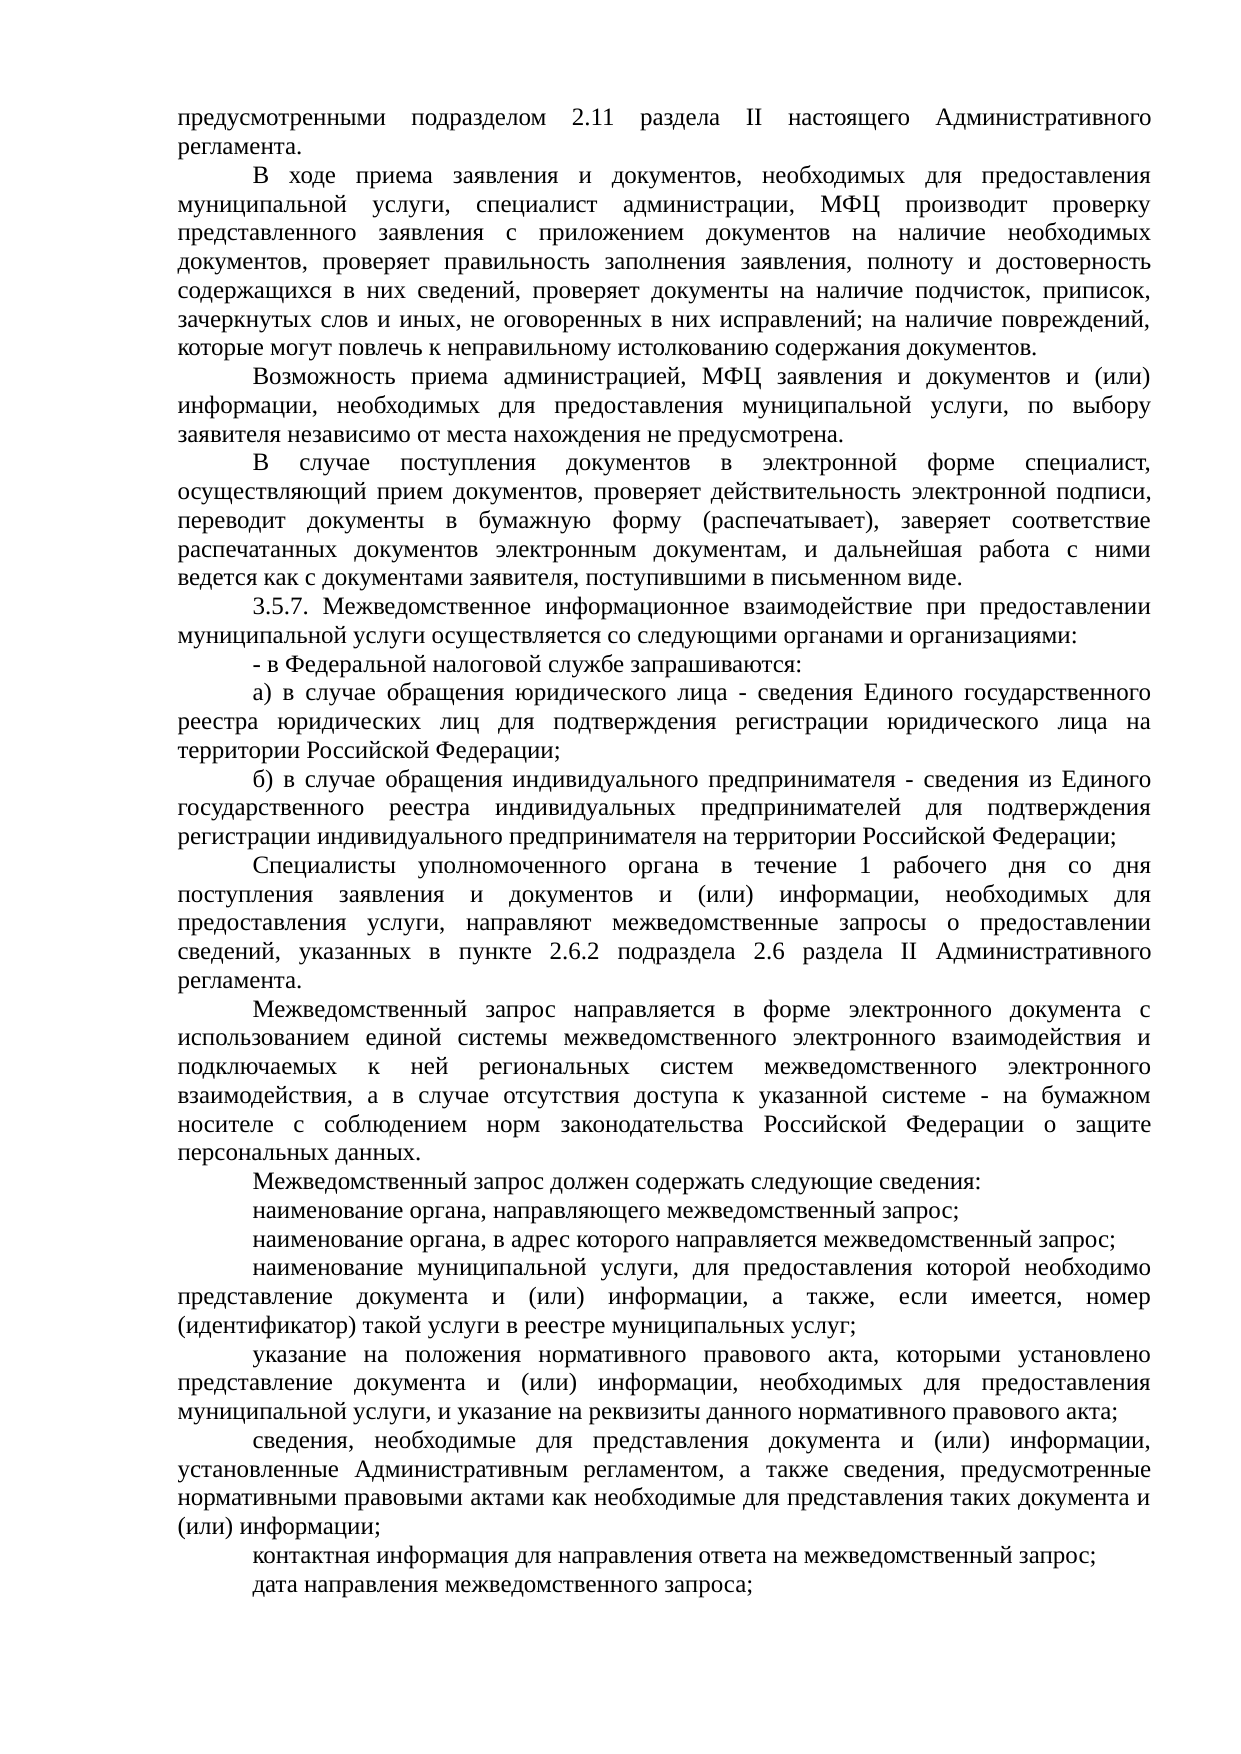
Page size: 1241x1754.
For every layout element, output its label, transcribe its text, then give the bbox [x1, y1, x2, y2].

text В случае поступления документов в электронной форме специалист, осуществляющий прием документов, проверяет действительность электронной подписи, переводит документы в бумажную форму (распечатывает), заверяет соответствие распечатанных документов электронным документам, и дальнейшая работа с ними ведется как с документами заявителя, поступившими в письменном виде. [177, 447, 1152, 591]
text наименование муниципальной услуги, для предоставления которой необходимо представление документа и (или) информации, а также, если имеется, номер (идентификатор) такой услуги в реестре муниципальных услуг; [177, 1252, 1152, 1339]
text 3.5.7. Межведомственное информационное взаимодействие при предоставлении муниципальной услуги осуществляется со следующими органами и организациями: [177, 591, 1152, 649]
text указание на положения нормативного правового акта, которыми установлено представление документа и (или) информации, необходимых для предоставления муниципальной услуги, и указание на реквизиты данного нормативного правового акта; [177, 1339, 1152, 1425]
text В ходе приема заявления и документов, необходимых для предоставления муниципальной услуги, специалист администрации, МФЦ производит проверку представленного заявления с приложением документов на наличие необходимых документов, проверяет правильность заполнения заявления, полноту и достоверность содержащихся в них сведений, проверяет документы на наличие подчисток, приписок, зачеркнутых слов и иных, не оговоренных в них исправлений; на наличие повреждений, которые могут повлечь к неправильному истолкованию содержания документов. [177, 160, 1152, 361]
text - в Федеральной налоговой службе запрашиваются: [177, 649, 1152, 677]
text Межведомственный запрос направляется в форме электронного документа с использованием единой системы межведомственного электронного взаимодействия и подключаемых к ней региональных систем межведомственного электронного взаимодействия, а в случае отсутствия доступа к указанной системе - на бумажном носителе с соблюдением норм законодательства Российской Федерации о защите персональных данных. [177, 994, 1152, 1166]
text дата направления межведомственного запроса; [177, 1569, 1152, 1597]
text контактная информация для направления ответа на межведомственный запрос; [177, 1540, 1152, 1569]
text наименование органа, направляющего межведомственный запрос; [177, 1195, 1152, 1224]
text сведения, необходимые для представления документа и (или) информации, установленные Административным регламентом, а также сведения, предусмотренные нормативными правовыми актами как необходимые для представления таких документа и (или) информации; [177, 1425, 1152, 1540]
text а) в случае обращения юридического лица - сведения Единого государственного реестра юридических лиц для подтверждения регистрации юридического лица на территории Российской Федерации; [177, 677, 1152, 764]
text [177, 102, 1152, 160]
text б) в случае обращения индивидуального предпринимателя - сведения из Единого государственного реестра индивидуальных предпринимателей для подтверждения регистрации индивидуального предпринимателя на территории Российской Федерации; [177, 764, 1152, 850]
text Межведомственный запрос должен содержать следующие сведения: [177, 1166, 1152, 1195]
text Возможность приема администрацией, МФЦ заявления и документов и (или) информации, необходимых для предоставления муниципальной услуги, по выбору заявителя независимо от места нахождения не предусмотрена. [177, 361, 1152, 447]
text наименование органа, в адрес которого направляется межведомственный запрос; [177, 1224, 1152, 1252]
text Специалисты уполномоченного органа в течение 1 рабочего дня со дня поступления заявления и документов и (или) информации, необходимых для предоставления услуги, направляют межведомственные запросы о предоставлении сведений, указанных в пункте 2.6.2 подраздела 2.6 раздела II Административного регламента. [177, 850, 1152, 994]
